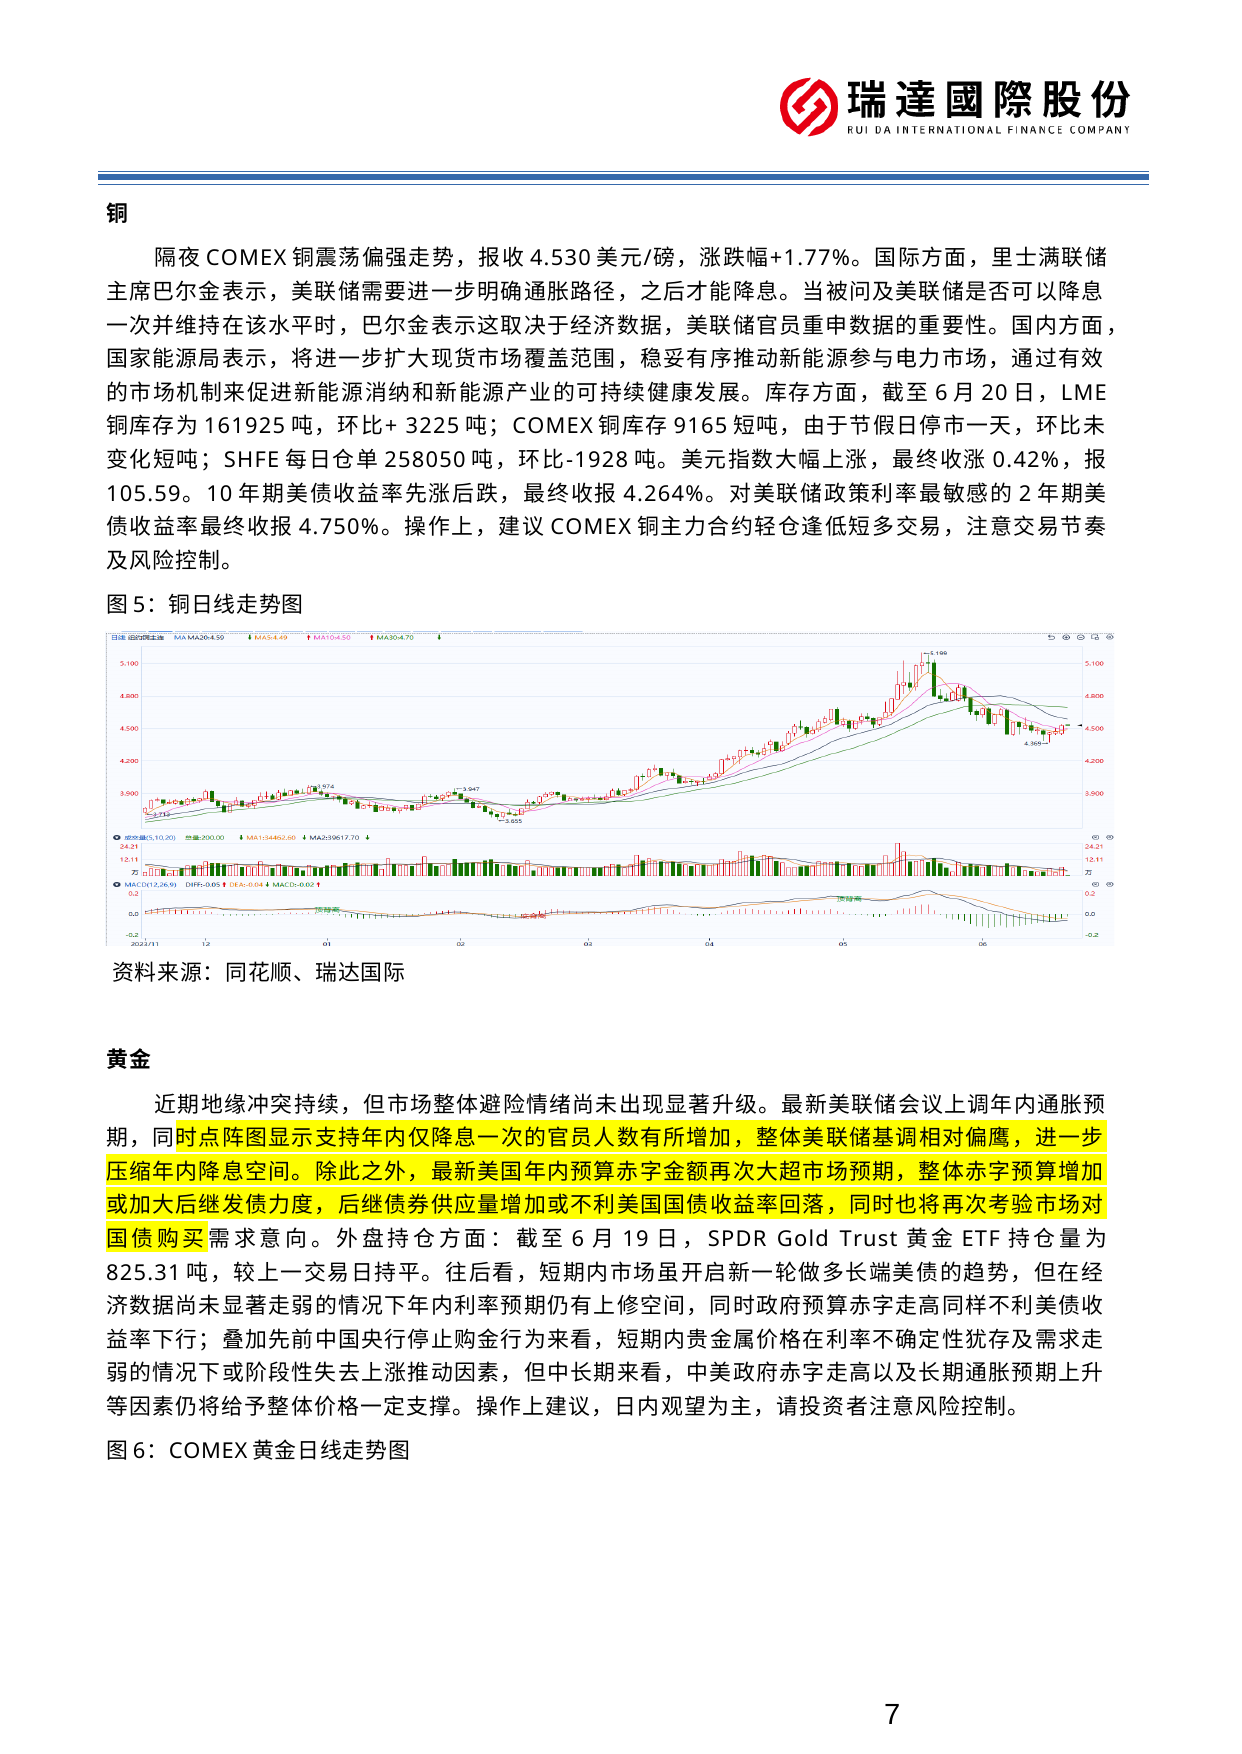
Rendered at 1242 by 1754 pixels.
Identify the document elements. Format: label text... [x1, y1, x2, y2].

text 资料来源：同花顺、瑞达国际 [106, 960, 1184, 985]
text 近期地缘冲突持续，但市场整体避险情绪尚未出现显著升级。最新美联储会议上调年内通胀预期，同时点阵图显示支持年内仅降息一次的官员人数有所增加，整体美联储基调相对偏鹰，进一步压缩年内降息空间。除此之外，最新美国年内预算赤字金额再次大超市场预期，整体赤字预算增加或加大后继发债力度，后继债券供应量增加或不利美国国债收益率回落，同时也将再次考验市场对国债购买需求意向。外盘持仓方面：截至6月19日，SPDR Gold Trust黄金ETF持仓量为825.31吨，较上一交易日持平。往后看，短期内市场虽开启新一轮做多长端美债的趋势，但在经济数据尚未显著走弱的情况下年内利率预期仍有上修空间，同时政府预算赤字走高同样不利美债收益率下行；叠加先前中国央行停止购金行为来看，短期内贵金属价格在利率不确定性犹存及需求走弱的情况下或阶段性失去上涨推动因素，但中长期来看，中美政府赤字走高以及长期通胀预期上升等因素仍将给予整体价格一定支撑。操作上建议，日内观望为主，请投资者注意风险控制。 [106, 1219, 1107, 1420]
text 黄金 [106, 1042, 1107, 1074]
picture [769, 37, 1141, 171]
text 铜 [106, 196, 1107, 228]
text 近期地缘冲突持续，但市场整体避险情绪尚未出现显著升级。最新美联储会议上调年内通胀预期，同时点阵图显示支持年内仅降息一次的官员人数有所增加，整体美联储基调相对偏鹰，进一步压缩年内降息空间。除此之外，最新美国年内预算赤字金额再次大超市场预期，整体赤字预算增加或加大后继发债力度，后继债券供应量增加或不利美国国债收益率回落，同时也将再次考验市场对国债购买需求意向。外盘持仓方面：截至6月19日，SPDR Gold Trust黄金ETF持仓量为825.31吨，较上一交易日持平。往后看，短期内市场虽开启新一轮做多长端美债的趋势，但在经济数据尚未显著走弱的情况下年内利率预期仍有上修空间，同时政府预算赤字走高同样不利美债收益率下行；叠加先前中国央行停止购金行为来看，短期内贵金属价格在利率不确定性犹存及需求走弱的情况下或阶段性失去上涨推动因素，但中长期来看，中美政府赤字走高以及长期通胀预期上升等因素仍将给予整体价格一定支撑。操作上建议，日内观望为主，请投资者注意风险控制。 [106, 1087, 1107, 1154]
text 图6：COMEX黄金日线走势图 [106, 1433, 1107, 1465]
text 隔夜COMEX铜震荡偏强走势，报收4.530美元/磅，涨跌幅+1.77%。国际方面，里士满联储主席巴尔金表示，美联储需要进一步明确通胀路径，之后才能降息。当被问及美联储是否可以降息一次并维持在该水平时，巴尔金表示这取决于经济数据，美联储官员重申数据的重要性。国内方面，国家能源局表示，将进一步扩大现货市场覆盖范围，稳妥有序推动新能源参与电力市场，通过有效的市场机制来促进新能源消纳和新能源产业的可持续健康发展。库存方面，截至6月20日，LME铜库存为161925吨，环比+ 3225吨；COMEX铜库存9165短吨，由于节假日停市一天，环比未变化短吨；SHFE每日仓单258050吨，环比-1928吨。美元指数大幅上涨，最终收涨0.42%，报105.59。10年期美债收益率先涨后跌，最终收报4.264%。对美联储政策利率最敏感的2年期美债收益率最终收报4.750%。操作上，建议COMEX铜主力合约轻仓逢低短多交易，注意交易节奏及风险控制。 [106, 240, 1107, 574]
text 图5：铜日线走势图 [106, 587, 1107, 619]
picture [105, 631, 1115, 946]
